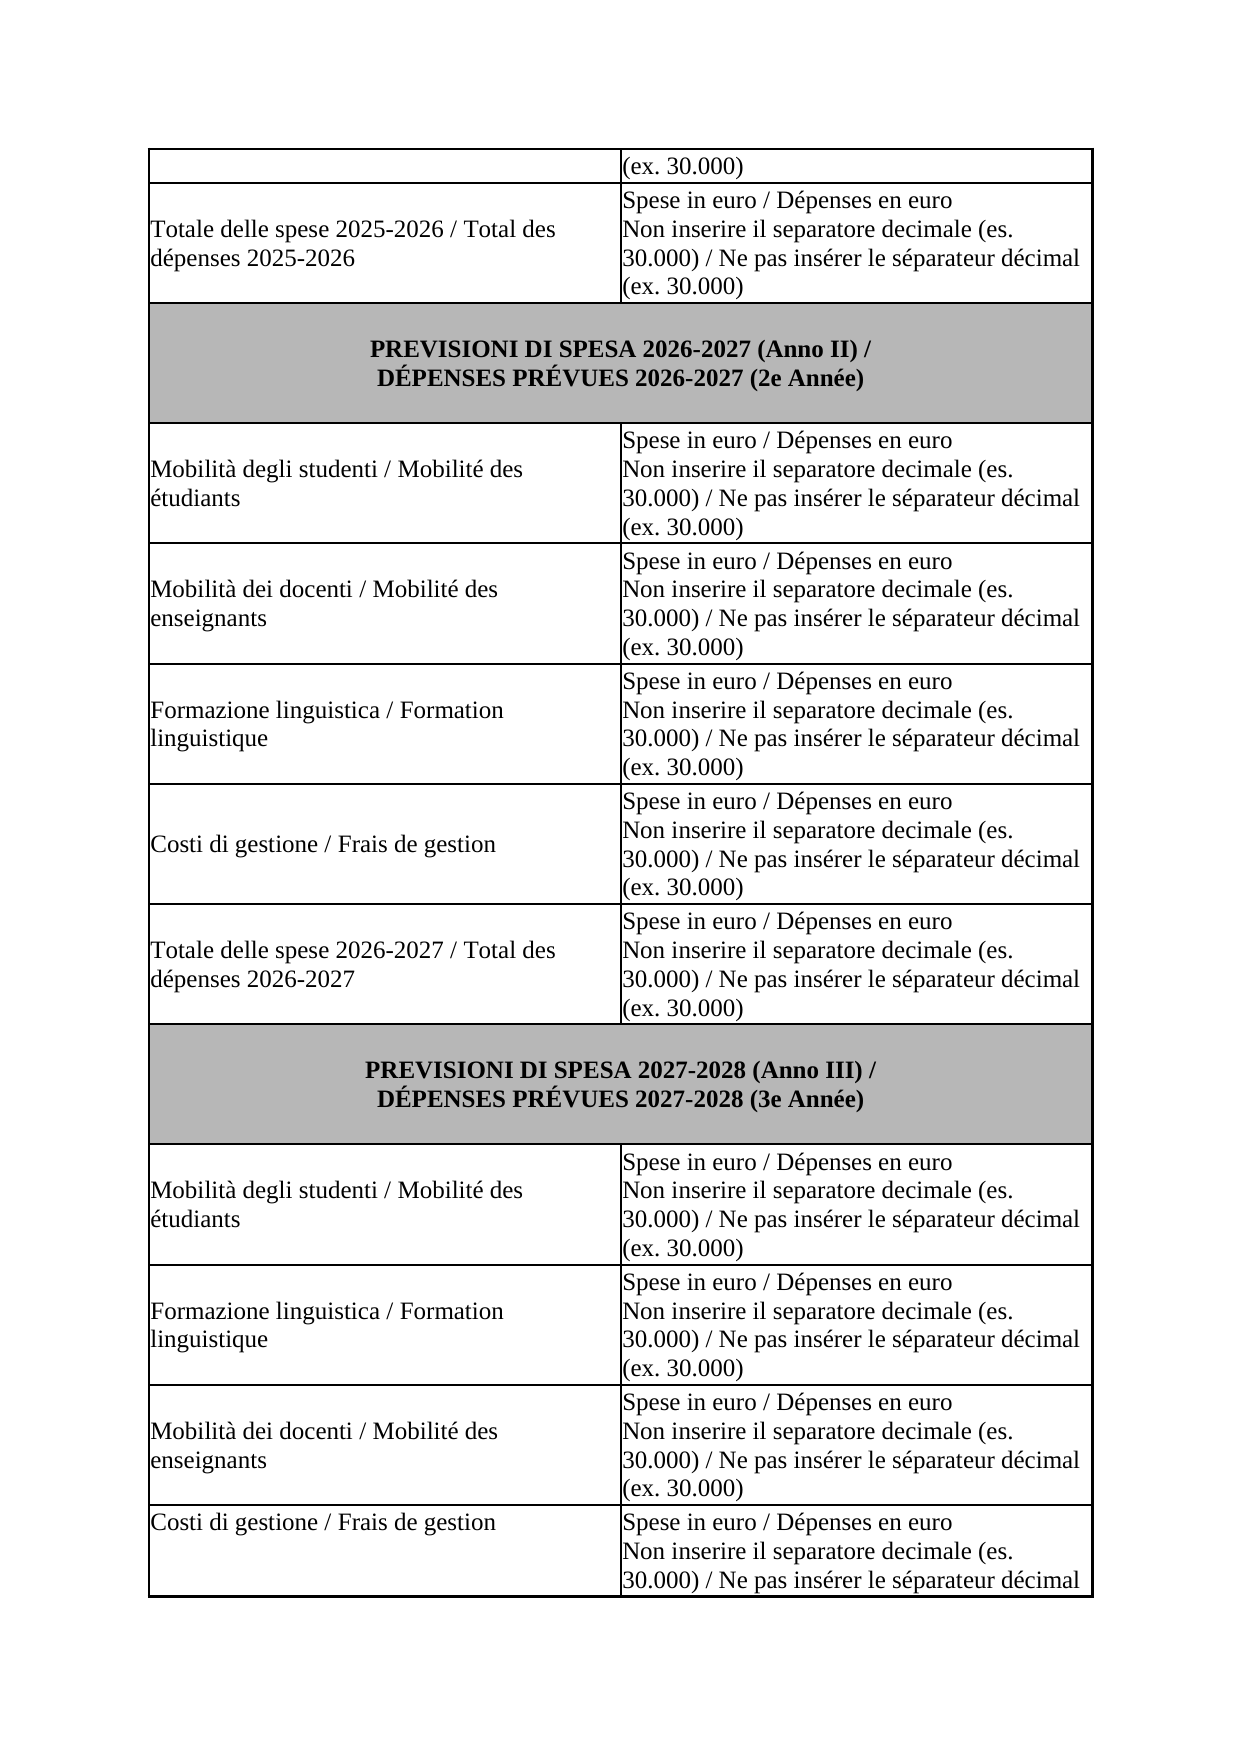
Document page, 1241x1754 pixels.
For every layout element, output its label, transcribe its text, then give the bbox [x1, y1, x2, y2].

table_cell Mobilità dei docenti / Mobilité des enseignants [150, 544, 620, 662]
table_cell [622, 150, 1091, 182]
table_cell Totale delle spese 2026-2027 / Total des dépenses 2026-2027 [150, 905, 620, 1023]
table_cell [150, 1506, 620, 1595]
table_cell Spese in euro / Dépenses en euro Non inserire il separatore decimale (es. 30.000) / Ne pas insérer le séparateur décimal (ex. 30.000) [622, 785, 1091, 903]
table_cell Spese in euro / Dépenses en euro Non inserire il separatore decimale (es. 30.000) / Ne pas insérer le séparateur décimal (ex. 30.000) [622, 184, 1091, 302]
table_cell Spese in euro / Dépenses en euro Non inserire il separatore decimale (es. 30.000) / Ne pas insérer le séparateur décimal (ex. 30.000) [622, 424, 1091, 542]
table_cell Formazione linguistica / Formation linguistique [150, 1266, 620, 1384]
table_cell Spese in euro / Dépenses en euro Non inserire il separatore decimale (es. 30.000) / Ne pas insérer le séparateur décimal (ex. 30.000) [622, 544, 1091, 662]
table_cell PREVISIONI DI SPESA 2027-2028 (Anno III) / DÉPENSES PRÉVUES 2027-2028 (3e Année) [150, 1025, 1091, 1143]
table_cell Formazione linguistica / Formation linguistique [150, 665, 620, 783]
table_cell Spese in euro / Dépenses en euro Non inserire il separatore decimale (es. 30.000) / Ne pas insérer le séparateur décimal (ex. 30.000) [622, 1145, 1091, 1263]
table_cell Spese in euro / Dépenses en euro Non inserire il separatore decimale (es. 30.000) / Ne pas insérer le séparateur décimal (ex. 30.000) [622, 1386, 1091, 1504]
table_cell PREVISIONI DI SPESA 2026-2027 (Anno II) / DÉPENSES PRÉVUES 2026-2027 (2e Année) [150, 304, 1091, 422]
table_cell Spese in euro / Dépenses en euro Non inserire il separatore decimale (es. 30.000) / Ne pas insérer le séparateur décimal (ex. 30.000) [622, 1266, 1091, 1384]
table_cell Mobilità degli studenti / Mobilité des étudiants [150, 1145, 620, 1263]
table_cell Mobilità dei docenti / Mobilité des enseignants [150, 1386, 620, 1504]
table_cell Spese in euro / Dépenses en euro Non inserire il separatore decimale (es. 30.000) / Ne pas insérer le séparateur décimal (ex. 30.000) [622, 665, 1091, 783]
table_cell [622, 1506, 1091, 1595]
table_cell Spese in euro / Dépenses en euro Non inserire il separatore decimale (es. 30.000) / Ne pas insérer le séparateur décimal (ex. 30.000) [622, 905, 1091, 1023]
table_cell Costi di gestione / Frais de gestion [150, 785, 620, 903]
table_cell Totale delle spese 2025-2026 / Total des dépenses 2025-2026 [150, 184, 620, 302]
table_cell Mobilità degli studenti / Mobilité des étudiants [150, 424, 620, 542]
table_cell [150, 150, 620, 182]
